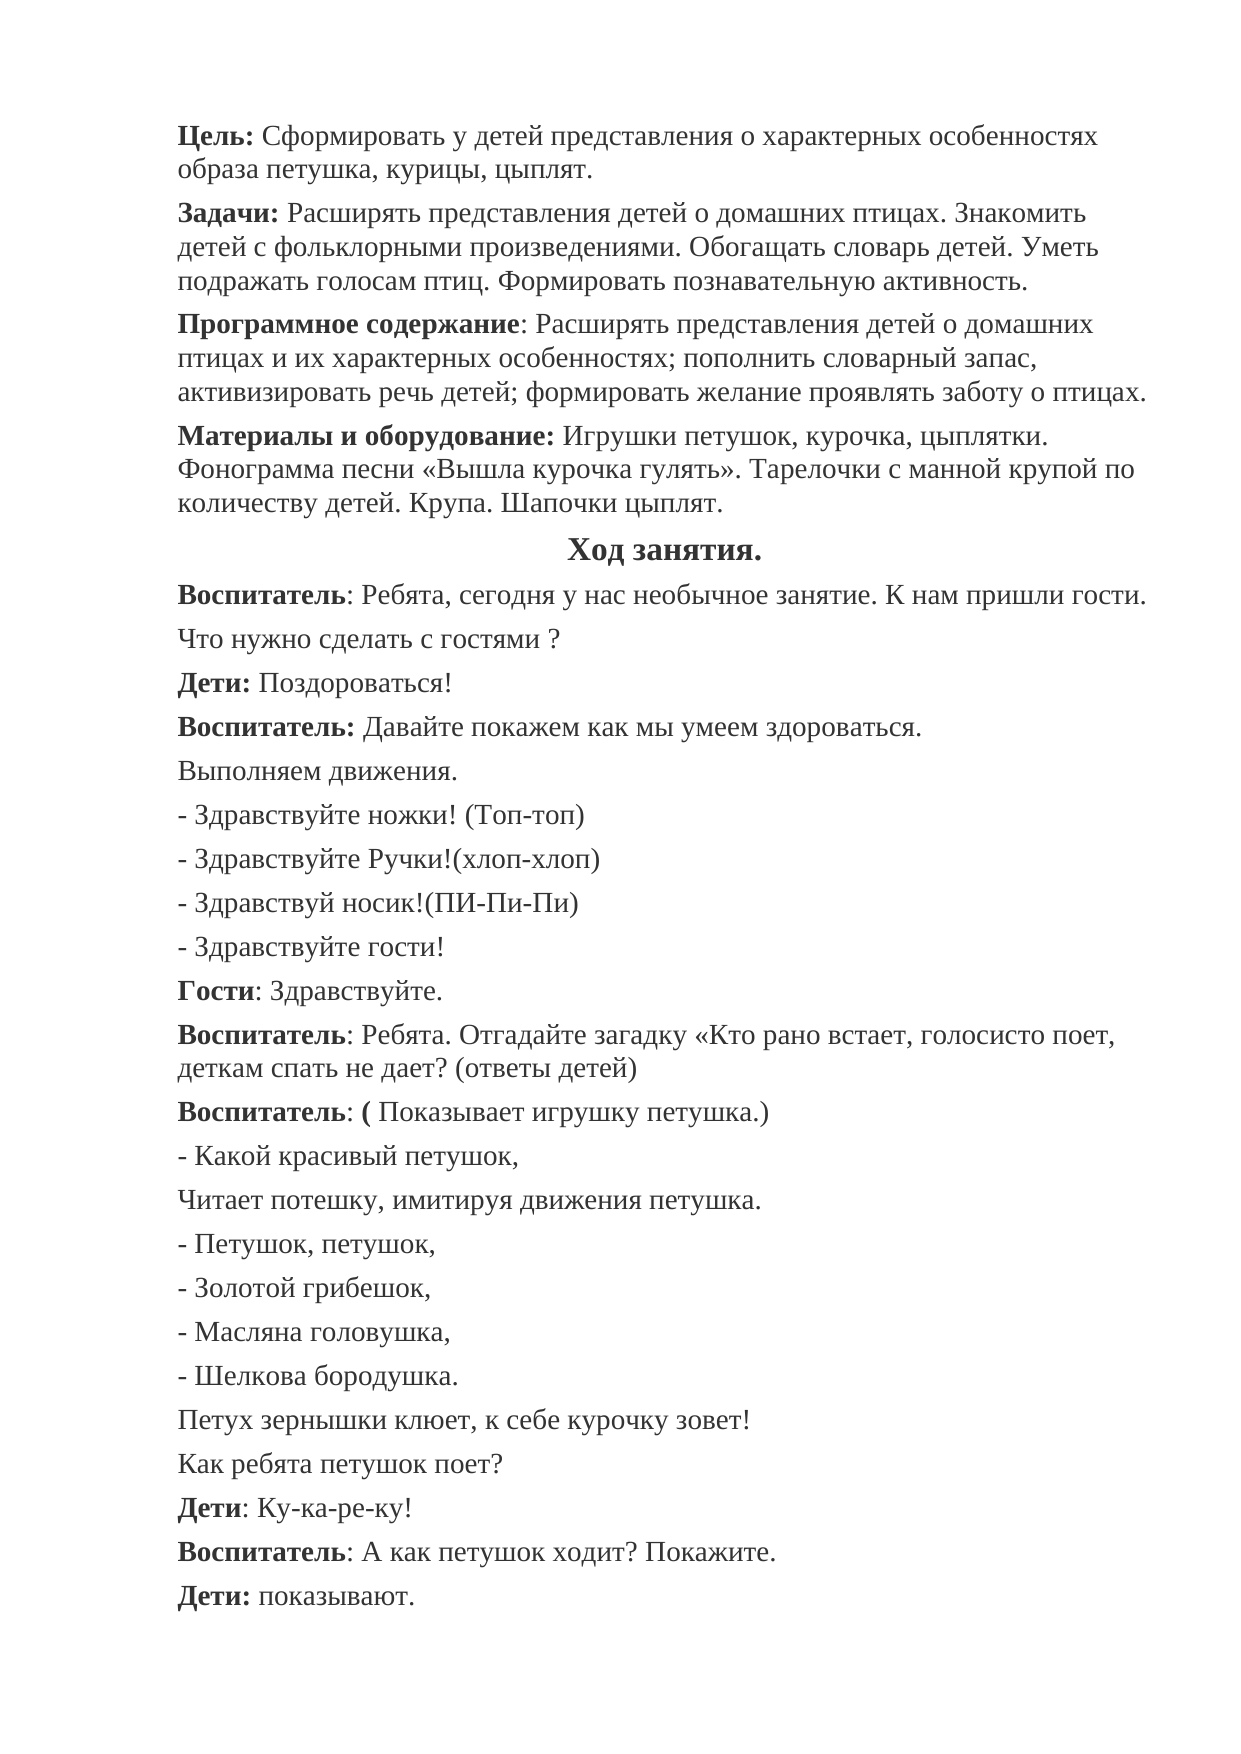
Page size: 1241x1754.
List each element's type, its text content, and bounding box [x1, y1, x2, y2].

text Воспитатель: А как петушок ходит? Покажите. [177, 1534, 1152, 1568]
text Выполняем движения. [177, 753, 1152, 787]
text Как ребята петушок поет? [177, 1446, 1152, 1480]
text Воспитатель: Ребята, сегодня у нас необычное занятие. К нам пришли гости. [177, 577, 1152, 611]
text - Какой красивый петушок, [177, 1138, 1152, 1172]
text Воспитатель: ( Показывает игрушку петушка.) [177, 1094, 1152, 1128]
text Цель: Сформировать у детей представления о характерных особенностях образа петушка, курицы, цыплят. [177, 118, 1152, 185]
text Воспитатель: Ребята. Отгадайте загадку «Кто рано встает, голосисто поет, деткам спать не дает? (ответы детей) [177, 1017, 1152, 1084]
text Материалы и оборудование: Игрушки петушок, курочка, цыплятки. Фонограмма песни «Вышла курочка гулять». Тарелочки с манной крупой по количеству детей. Крупа. Шапочки цыплят. [177, 418, 1152, 518]
text - Масляна головушка, [177, 1314, 1152, 1348]
text Что нужно сделать с гостями ? [177, 621, 1152, 655]
text Программное содержание: Расширять представления детей о домашних птицах и их характерных особенностях; пополнить словарный запас, активизировать речь детей; формировать желание проявлять заботу о птицах. [177, 307, 1152, 407]
text Задачи: Расширять представления детей о домашних птицах. Знакомить детей с фольклорными произведениями. Обогащать словарь детей. Уметь подражать голосам птиц. Формировать познавательную активность. [177, 196, 1152, 296]
text - Шелкова бородушка. [177, 1358, 1152, 1392]
text Дети: Ку-ка-ре-ку! [177, 1490, 1152, 1524]
text - Здравствуйте ножки! (Топ-топ) [177, 797, 1152, 831]
text Читает потешку, имитируя движения петушка. [177, 1182, 1152, 1216]
text - Золотой грибешок, [177, 1270, 1152, 1304]
text Петух зернышки клюет, к себе курочку зовет! [177, 1402, 1152, 1436]
text Гости: Здравствуйте. [177, 973, 1152, 1007]
text - Здравствуй носик!(ПИ-Пи-Пи) [177, 885, 1152, 919]
text Воспитатель: Давайте покажем как мы умеем здороваться. [177, 709, 1152, 743]
text - Здравствуйте Ручки!(хлоп-хлоп) [177, 841, 1152, 875]
text - Петушок, петушок, [177, 1226, 1152, 1260]
text Дети: показывают. [177, 1578, 1152, 1612]
text Ход занятия. [177, 529, 1152, 567]
text - Здравствуйте гости! [177, 929, 1152, 963]
text Дети: Поздороваться! [177, 665, 1152, 699]
